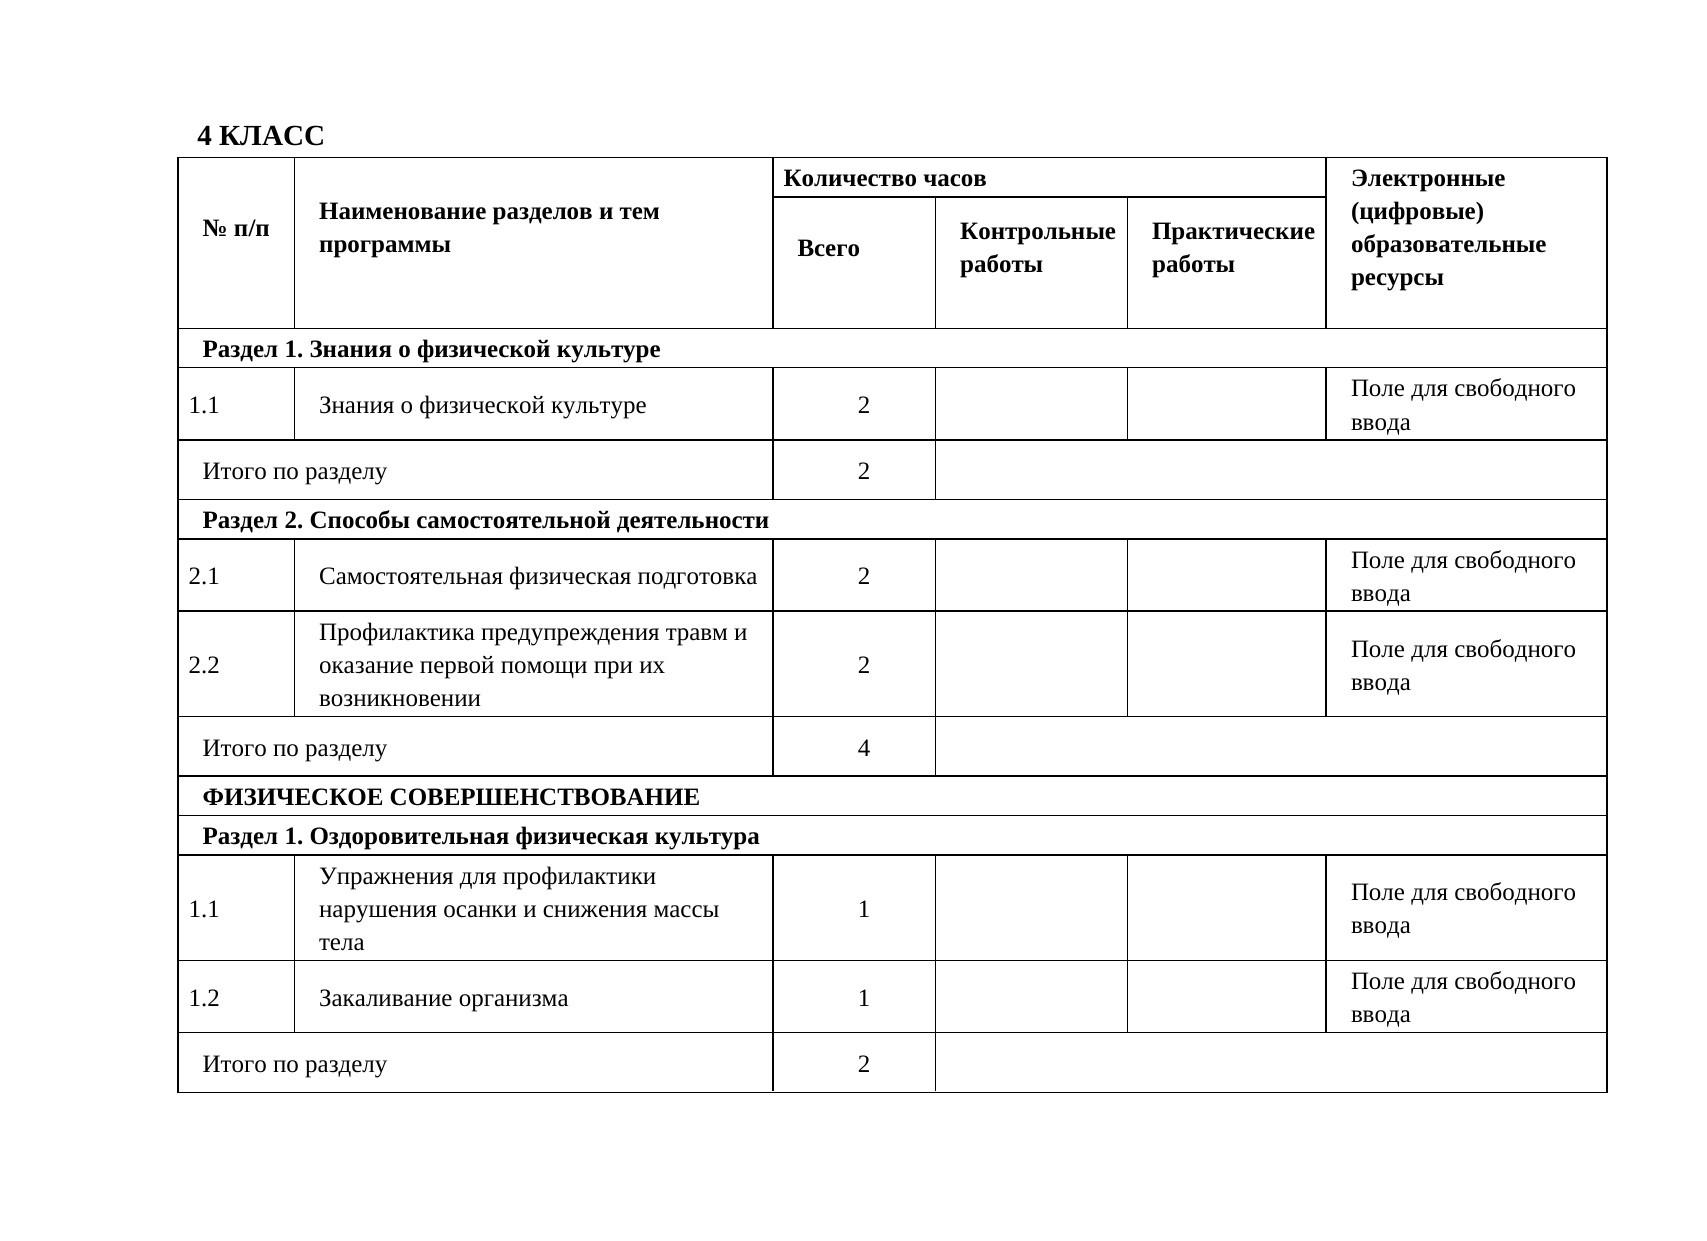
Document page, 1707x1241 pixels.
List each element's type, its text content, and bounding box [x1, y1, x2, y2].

table_cell 1 [774, 856, 935, 959]
table_cell [936, 961, 1127, 1032]
table_cell Раздел 1. Знания о физической культуре [179, 329, 1606, 367]
table_cell 1 [774, 961, 935, 1032]
table_cell Контрольные работы [936, 198, 1127, 327]
table_cell [1128, 368, 1325, 439]
table_cell Самостоятельная физическая подготовка [295, 540, 772, 610]
table_cell 2 [774, 1033, 935, 1091]
table_cell ФИЗИЧЕСКОЕ СОВЕРШЕНСТВОВАНИЕ [179, 777, 1606, 815]
table_cell 1.2 [179, 961, 294, 1032]
table_header Количество часов [774, 158, 1325, 196]
table_cell [936, 717, 1606, 775]
table_cell Профилактика предупреждения травм и оказание первой помощи при их возникновении [295, 612, 772, 716]
table_header Наименование разделов и тем программы [295, 158, 772, 327]
table_cell Итого по разделу [179, 1033, 772, 1091]
table_cell Всего [774, 198, 935, 327]
table_cell Раздел 2. Способы самостоятельной деятельности [179, 500, 1606, 538]
table_cell [1128, 540, 1325, 610]
table_cell 2 [774, 368, 935, 439]
table_header № п/п [179, 158, 294, 327]
table_cell Итого по разделу [179, 717, 772, 775]
table_cell Поле для свободного ввода [1327, 540, 1606, 610]
table_cell 2 [774, 612, 935, 716]
table_cell Практические работы [1128, 198, 1325, 327]
table_cell 4 [774, 717, 935, 775]
table_cell 2.2 [179, 612, 294, 716]
table_cell [936, 612, 1127, 716]
table_cell Поле для свободного ввода [1327, 856, 1606, 959]
table_cell Раздел 1. Оздоровительная физическая культура [179, 816, 1606, 854]
table_cell [936, 540, 1127, 610]
table_cell Поле для свободного ввода [1327, 612, 1606, 716]
text 4 КЛАСС [190, 118, 1618, 152]
table_cell Знания о физической культуре [295, 368, 772, 439]
table_cell 2.1 [179, 540, 294, 610]
table_cell Закаливание организма [295, 961, 772, 1032]
table_cell Итого по разделу [179, 441, 772, 499]
table_cell 2 [774, 441, 935, 499]
table_cell [936, 856, 1127, 959]
table_cell [936, 368, 1127, 439]
table_cell Поле для свободного ввода [1327, 961, 1606, 1032]
table_cell Поле для свободного ввода [1327, 368, 1606, 439]
table_cell Упражнения для профилактики нарушения осанки и снижения массы тела [295, 856, 772, 959]
table_cell 1.1 [179, 856, 294, 959]
table_cell [1128, 612, 1325, 716]
table_cell [1128, 961, 1325, 1032]
table_cell 2 [774, 540, 935, 610]
table_cell [936, 1033, 1606, 1091]
table_header Электронные (цифровые) образовательные ресурсы [1327, 158, 1606, 327]
table_cell [1128, 856, 1325, 959]
table_cell 1.1 [179, 368, 294, 439]
table_cell [936, 441, 1606, 499]
